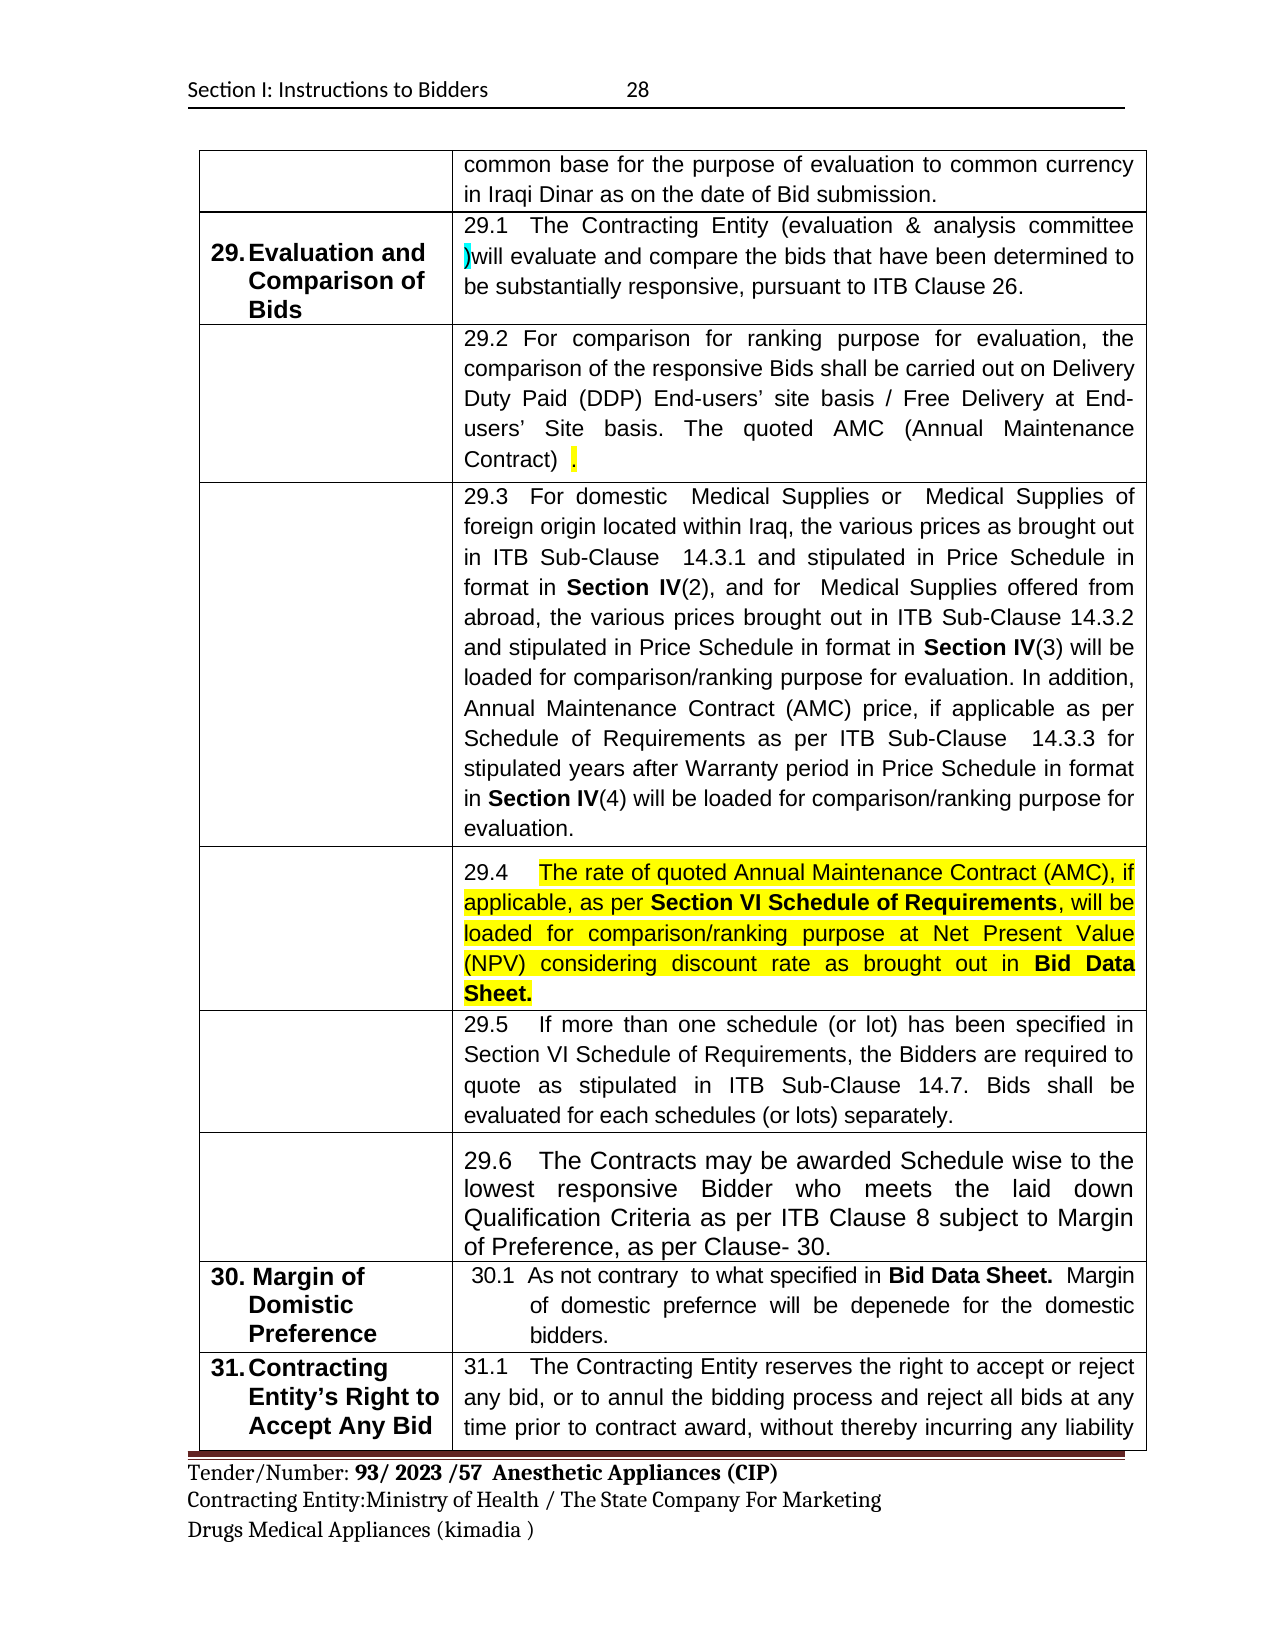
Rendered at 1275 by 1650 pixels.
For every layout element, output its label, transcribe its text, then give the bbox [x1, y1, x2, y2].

table_cell [200, 1011, 452, 1132]
table_cell 29.4 The rate of quoted Annual Maintenance Contract (AMC), if applicable, as per Section VI Schedule of Requirements, will be loaded for comparison/ranking purpose at Net Present Value (NPV) considering discount rate as brought out in Bid Data Sheet. [453, 847, 1146, 1010]
table_cell [200, 325, 452, 482]
table_cell 29.6 The Contracts may be awarded Schedule wise to the lowest responsive Bidder who meets the laid down Qualification Criteria as per ITB Clause 8 subject to Margin of Preference, as per Clause- 30. [453, 1133, 1146, 1261]
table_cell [453, 151, 1146, 211]
table_cell [200, 1133, 452, 1261]
table_cell 29.5 If more than one schedule (or lot) has been specified in Section VI Schedule of Requirements, the Bidders are required to quote as stipulated in ITB Sub-Clause 14.7. Bids shall be evaluated for each schedules (or lots) separately. [453, 1011, 1146, 1132]
table_cell [200, 483, 452, 846]
table_cell 29.1 The Contracting Entity (evaluation & analysis committee )will evaluate and compare the bids that have been determined to be substantially responsive, pursuant to ITB Clause 26. [453, 213, 1146, 324]
table_cell 29. Evaluation and Comparison of Bids [200, 213, 452, 324]
table_cell [200, 847, 452, 1010]
table_cell [200, 151, 452, 211]
table_cell 29.3 For domestic Medical Supplies or Medical Supplies of foreign origin located within Iraq, the various prices as brought out in ITB Sub-Clause 14.3.1 and stipulated in Price Schedule in format in Section IV(2), and for Medical Supplies offered from abroad, the various prices brought out in ITB Sub-Clause 14.3.2 and stipulated in Price Schedule in format in Section IV(3) will be loaded for comparison/ranking purpose for evaluation. In addition, Annual Maintenance Contract (AMC) price, if applicable as per Schedule of Requirements as per ITB Sub-Clause 14.3.3 for stipulated years after Warranty period in Price Schedule in format in Section IV(4) will be loaded for comparison/ranking purpose for evaluation. [453, 483, 1146, 846]
table_cell 30. Margin of Domistic Preference [200, 1262, 452, 1352]
table_cell 30.1 As not contrary to what specified in Bid Data Sheet. Margin of domestic prefernce will be depenede for the domestic bidders. [453, 1262, 1146, 1352]
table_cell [453, 1353, 1146, 1450]
table_cell 29.2 For comparison for ranking purpose for evaluation, the comparison of the responsive Bids shall be carried out on Delivery Duty Paid (DDP) End-users’ site basis / Free Delivery at End-users’ Site basis. The quoted AMC (Annual Maintenance Contract) . [453, 325, 1146, 482]
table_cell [200, 1353, 452, 1450]
